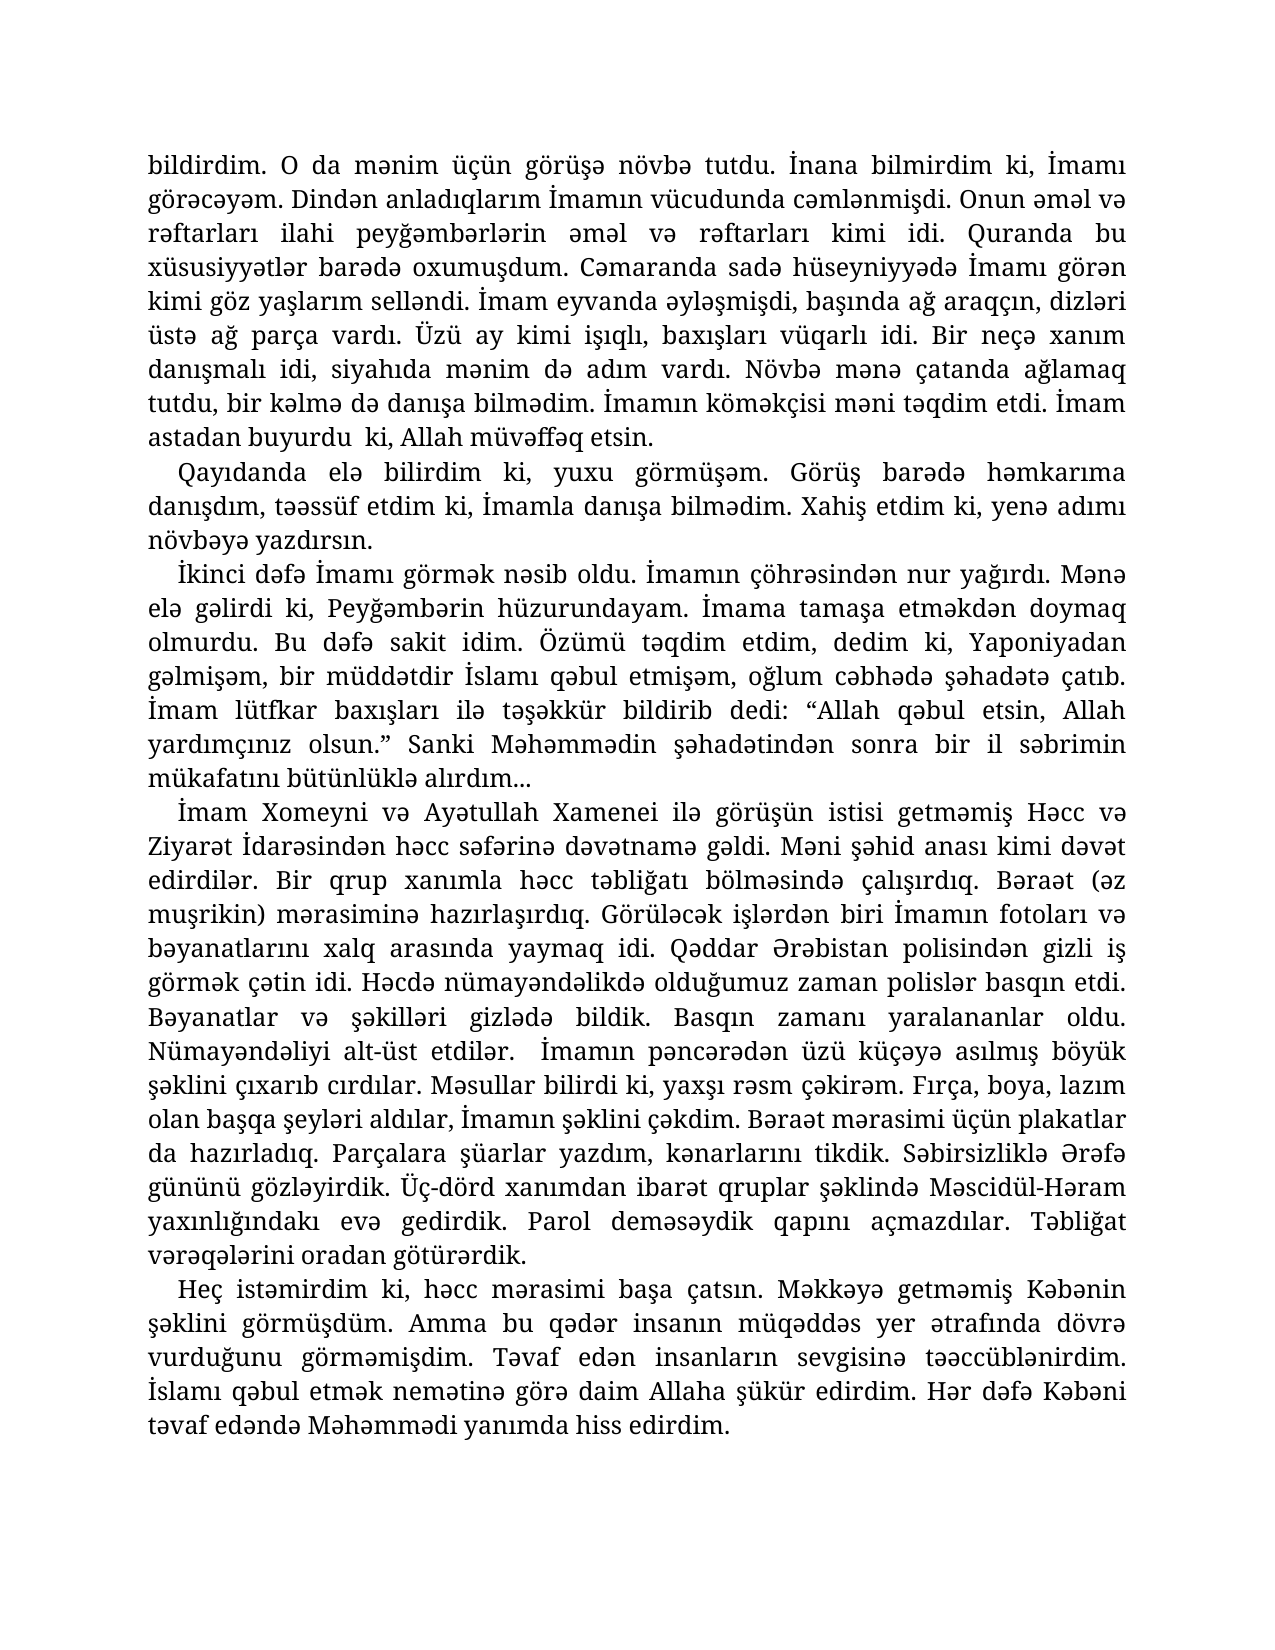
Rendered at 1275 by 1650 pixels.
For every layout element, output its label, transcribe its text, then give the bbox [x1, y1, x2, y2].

text Qayıdanda elə bilirdim ki, yuxu görmüşəm. Görüş barədə həmkarıma danışdım, təəssüf etdim ki, İmamla danışa bilmədim. Xahiş etdim ki, yenə adımı növbəyə yazdırsın. [148, 454, 1127, 556]
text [148, 148, 1127, 454]
text İmam Xomeyni və Ayətullah Xamenei ilə görüşün istisi getməmiş Həcc və Ziyarət İdarəsindən həcc səfərinə dəvətnamə gəldi. Məni şəhid anası kimi dəvət edirdilər. Bir qrup xanımla həcc təbliğatı bölməsində çalışırdıq. Bəraət (əz muşrikin) mərasiminə hazırlaşırdıq. Görüləcək işlərdən biri İmamın fotoları və bəyanatlarını xalq arasında yaymaq idi. Qəddar Ərəbistan polisindən gizli iş görmək çətin idi. Həcdə nümayəndəlikdə olduğumuz zaman polislər basqın etdi. Bəyanatlar və şəkilləri gizlədə bildik. Basqın zamanı yaralananlar oldu. Nümayəndəliyi alt-üst etdilər. İmamın pəncərədən üzü küçəyə asılmış böyük şəklini çıxarıb cırdılar. Məsullar bilirdi ki, yaxşı rəsm çəkirəm. Fırça, boya, lazım olan başqa şeyləri aldılar, İmamın şəklini çəkdim. Bəraət mərasimi üçün plakatlar da hazırladıq. Parçalara şüarlar yazdım, kənarlarını tikdik. Səbirsizliklə Ərəfə gününü gözləyirdik. Üç-dörd xanımdan ibarət qruplar şəklində Məscidül-Həram yaxınlığındakı evə gedirdik. Parol deməsəydik qapını açmazdılar. Təbliğat vərəqələrini oradan götürərdik. [148, 795, 1127, 1272]
text Heç istəmirdim ki, həcc mərasimi başa çatsın. Məkkəyə getməmiş Kəbənin şəklini görmüşdüm. Amma bu qədər insanın müqəddəs yer ətrafında dövrə vurduğunu görməmişdim. Təvaf edən insanların sevgisinə təəccüblənirdim. İslamı qəbul etmək nemətinə görə daim Allaha şükür edirdim. Hər dəfə Kəbəni təvaf edəndə Məhəmmədi yanımda hiss edirdim. [148, 1272, 1127, 1442]
text İkinci dəfə İmamı görmək nəsib oldu. İmamın çöhrəsindən nur yağırdı. Mənə elə gəlirdi ki, Peyğəmbərin hüzurundayam. İmama tamaşa etməkdən doymaq olmurdu. Bu dəfə sakit idim. Özümü təqdim etdim, dedim ki, Yaponiyadan gəlmişəm, bir müddətdir İslamı qəbul etmişəm, oğlum cəbhədə şəhadətə çatıb. İmam lütfkar baxışları ilə təşəkkür bildirib dedi: “Allah qəbul etsin, Allah yardımçınız olsun.” Sanki Məhəmmədin şəhadətindən sonra bir il səbrimin mükafatını bütünlüklə alırdım... [148, 556, 1127, 795]
